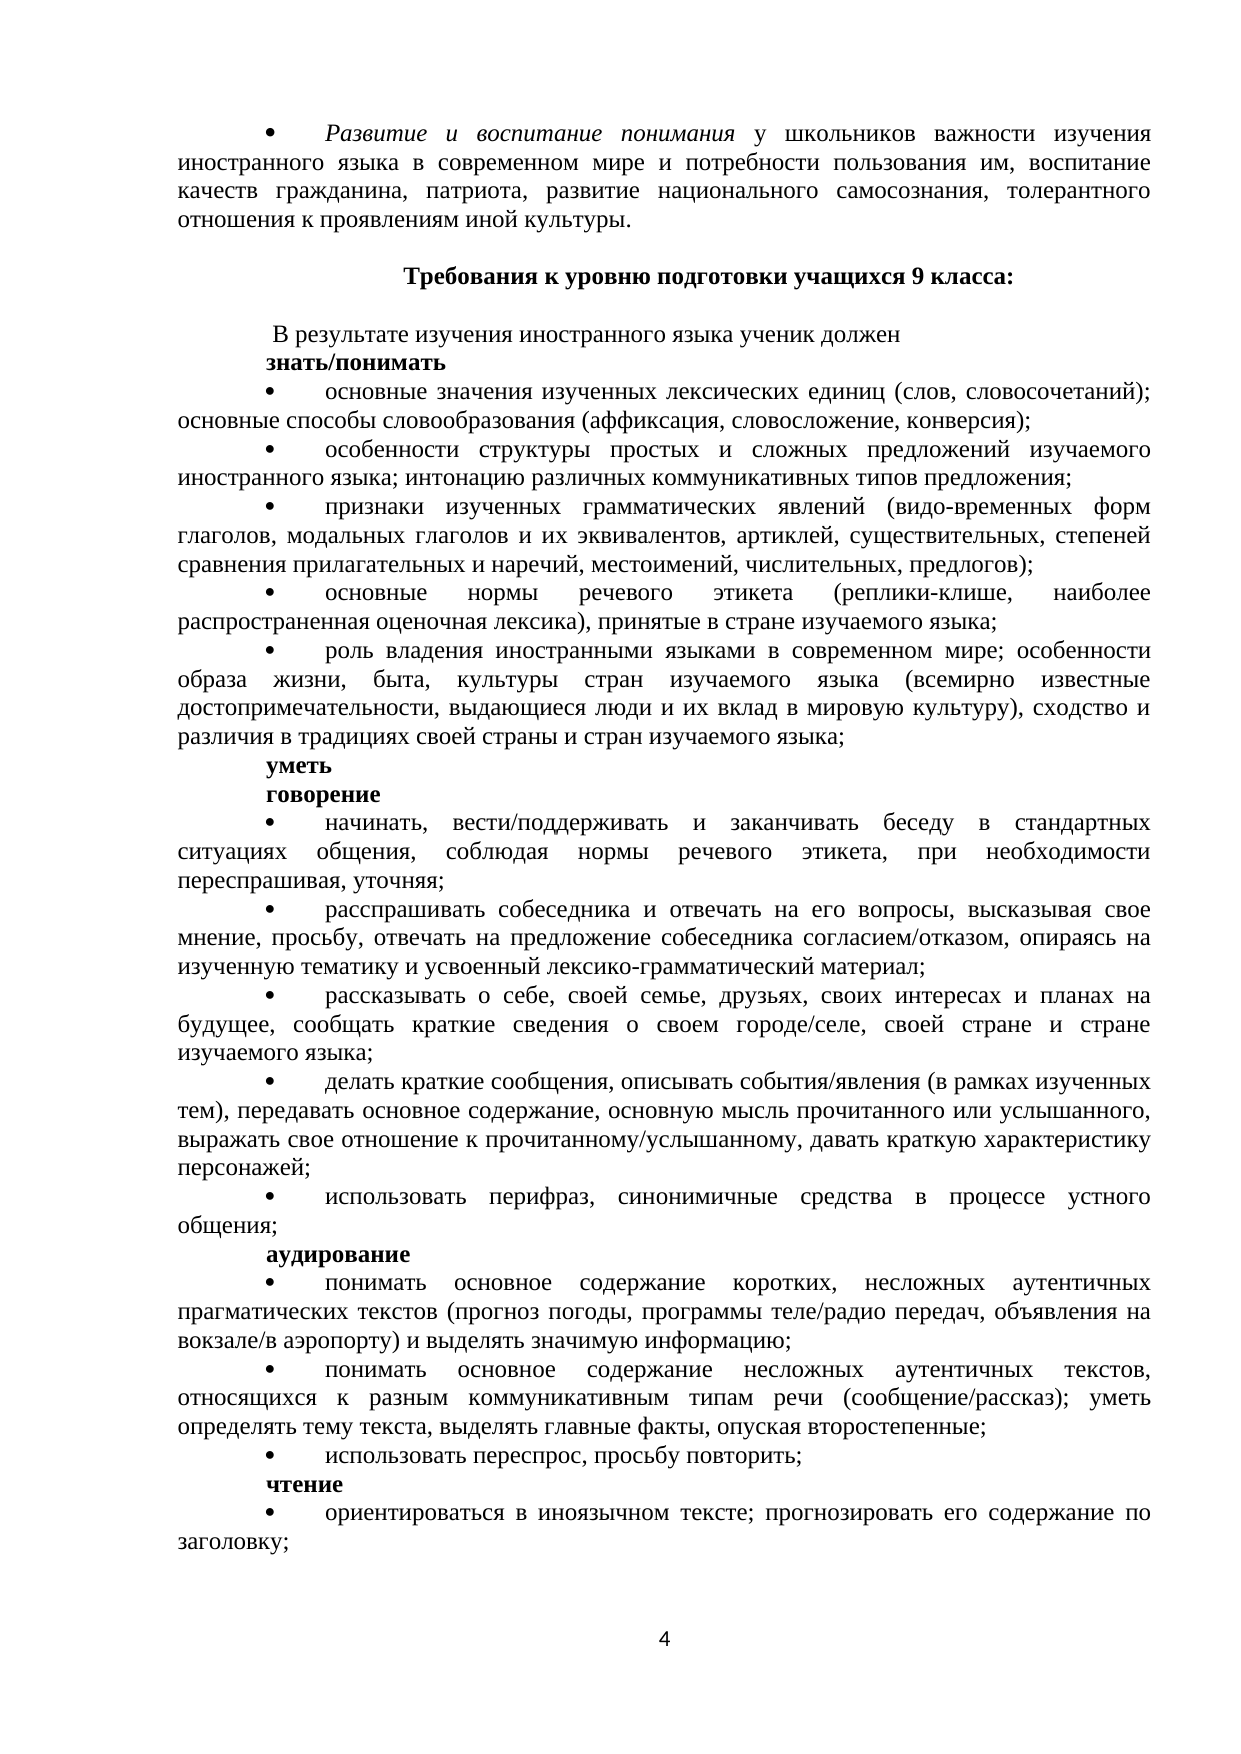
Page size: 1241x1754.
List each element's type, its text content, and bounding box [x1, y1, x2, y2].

text Требования к уровню подготовки учащихся 9 класса: [177, 261, 1152, 290]
text уметь [177, 750, 1152, 779]
list расспрашивать собеседника и отвечать на его вопросы, высказывая свое мнение, просьбу, отвечать на предложение собеседника согласием/отказом, опираясь на изученную тематику и усвоенный лексико-грамматический материал; [177, 894, 1152, 980]
text чтение [177, 1469, 1152, 1497]
text знать/понимать [177, 347, 1152, 376]
list ориентироваться в иноязычном тексте; прогнозировать его содержание по заголовку; [177, 1497, 1152, 1555]
list Развитие и воспитание понимания у школьников важности изучения иностранного языка в современном мире и потребности пользования им, воспитание качеств гражданина, патриота, развитие национального самосознания, толерантного отношения к проявлениям иной культуры. [177, 118, 1152, 233]
list делать краткие сообщения, описывать события/явления (в рамках изученных тем), передавать основное содержание, основную мысль прочитанного или услышанного, выражать свое отношение к прочитанному/услышанному, давать краткую характеристику персонажей; [177, 1066, 1152, 1181]
text говорение [177, 779, 1152, 807]
list роль владения иностранными языками в современном мире; особенности образа жизни, быта, культуры стран изучаемого языка (всемирно известные достопримечательности, выдающиеся люди и их вклад в мировую культуру), сходство и различия в традициях своей страны и стран изучаемого языка; [177, 635, 1152, 750]
list признаки изученных грамматических явлений (видо-временных форм глаголов, модальных глаголов и их эквивалентов, артиклей, существительных, степеней сравнения прилагательных и наречий, местоимений, числительных, предлогов); [177, 491, 1152, 577]
list рассказывать о себе, своей семье, друзьях, своих интересах и планах на будущее, сообщать краткие сведения о своем городе/селе, своей стране и стране изучаемого языка; [177, 980, 1152, 1066]
text В результате изучения иностранного языка ученик должен [177, 319, 1152, 347]
list основные значения изученных лексических единиц (слов, словосочетаний); основные способы словообразования (аффиксация, словосложение, конверсия); [177, 376, 1152, 434]
list понимать основное содержание несложных аутентичных текстов, относящихся к разным коммуникативным типам речи (сообщение/рассказ); уметь определять тему текста, выделять главные факты, опуская второстепенные; [177, 1354, 1152, 1440]
list особенности структуры простых и сложных предложений изучаемого иностранного языка; интонацию различных коммуникативных типов предложения; [177, 434, 1152, 491]
list использовать перифраз, синонимичные средства в процессе устного общения; [177, 1181, 1152, 1239]
list основные нормы речевого этикета (реплики-клише, наиболее распространенная оценочная лексика), принятые в стране изучаемого языка; [177, 577, 1152, 635]
list понимать основное содержание коротких, несложных аутентичных прагматических текстов (прогноз погоды, программы теле/радио передач, объявления на вокзале/в аэропорту) и выделять значимую информацию; [177, 1267, 1152, 1354]
list использовать переспрос, просьбу повторить; [177, 1440, 1152, 1469]
text аудирование [177, 1239, 1152, 1267]
list начинать, вести/поддерживать и заканчивать беседу в стандартных ситуациях общения, соблюдая нормы речевого этикета, при необходимости переспрашивая, уточняя; [177, 807, 1152, 894]
